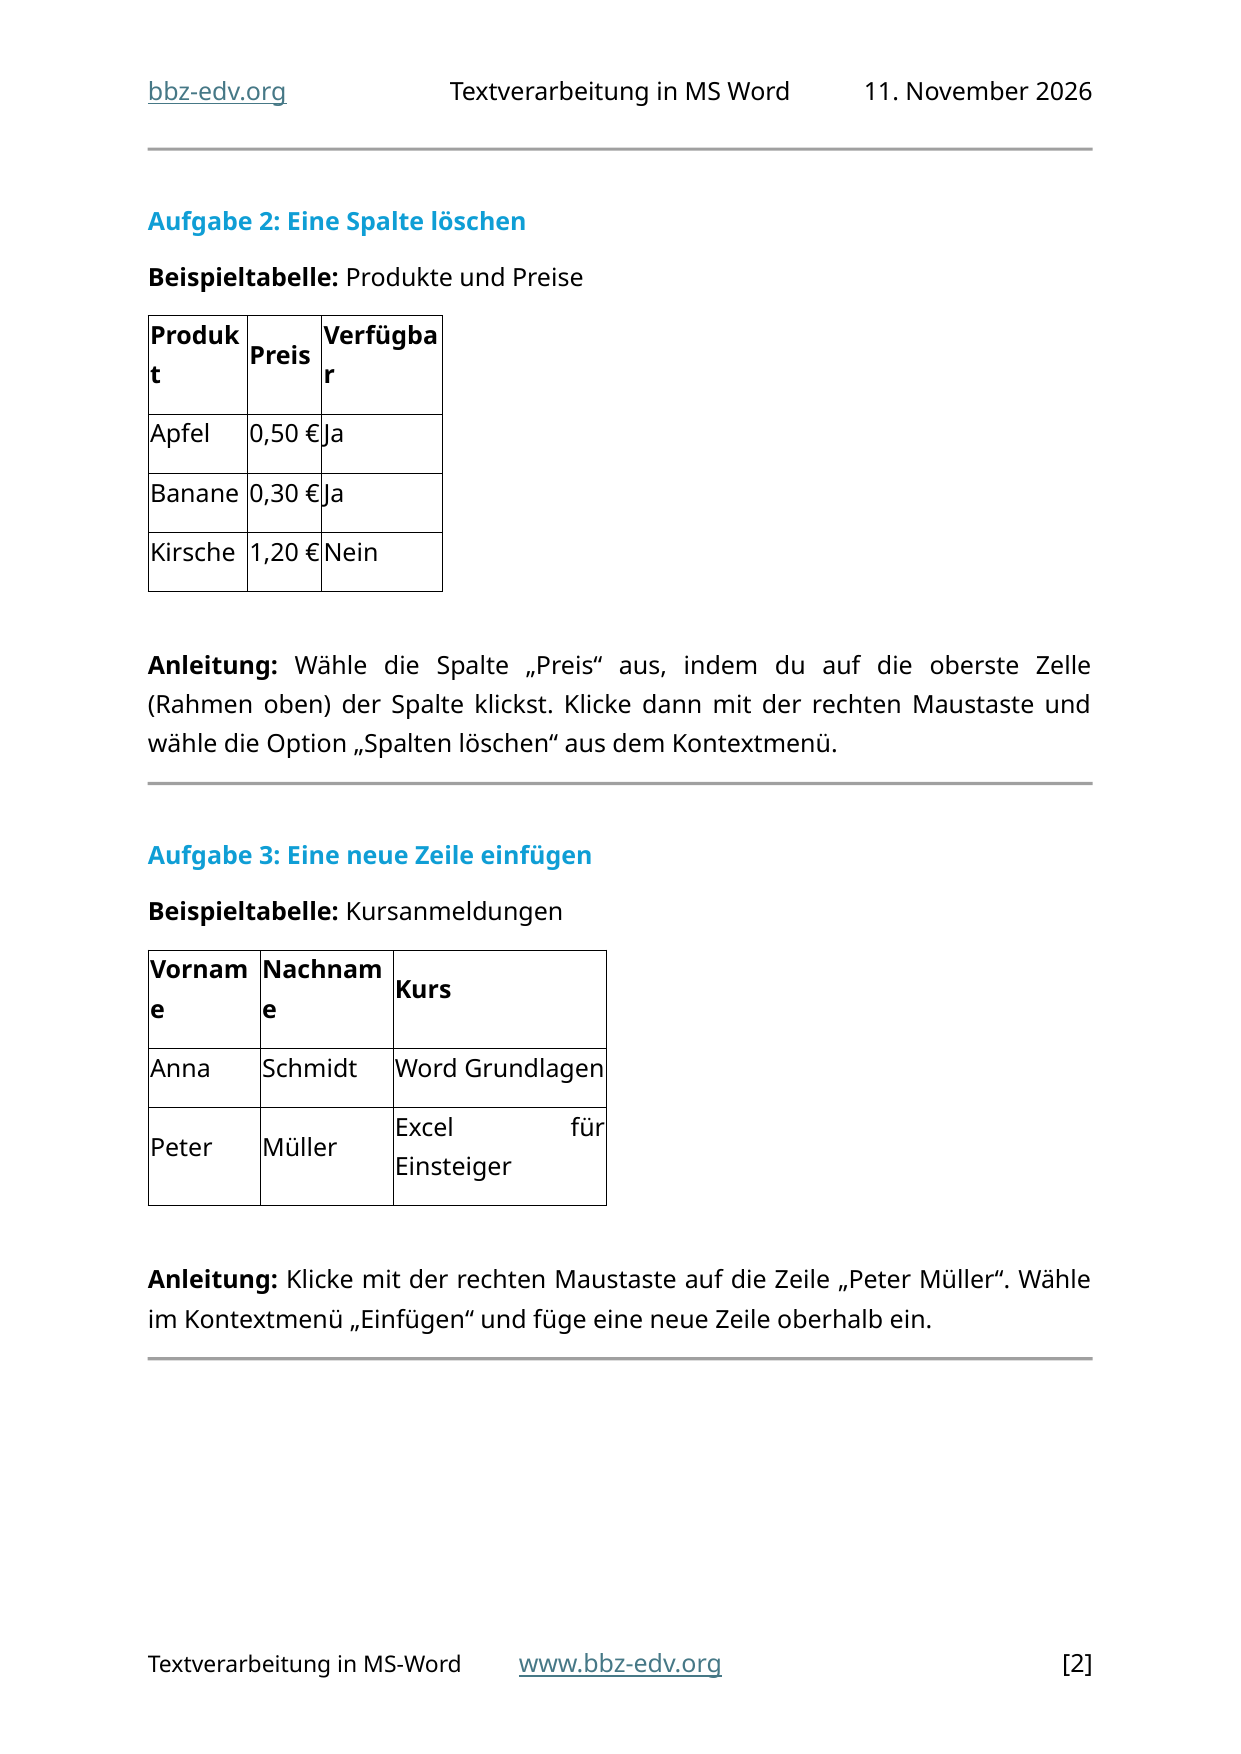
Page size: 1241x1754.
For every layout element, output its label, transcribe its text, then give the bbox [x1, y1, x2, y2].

table_cell Peter [149, 1108, 260, 1205]
table_header Verfügbar [322, 316, 442, 413]
table_cell Nein [322, 533, 442, 591]
table_cell 1,20 € [248, 533, 321, 591]
table_cell Excel für Einsteiger [394, 1108, 606, 1205]
table_header Nachname [261, 951, 393, 1048]
text Beispieltabelle: Produkte und Preise [148, 259, 1093, 293]
table_header Preis [248, 316, 321, 413]
text Aufgabe 3: Eine neue Zeile einfügen [148, 838, 1093, 872]
table_cell 0,30 € [248, 474, 321, 532]
table_cell Müller [261, 1108, 393, 1205]
text Anleitung: Wähle die Spalte „Preis“ aus, indem du auf die oberste Zelle (Rahmen oben) der Spalte klickst. Klicke dann mit der rechten Maustaste und wähle die Option „Spalten löschen“ aus dem Kontextmenü. [148, 648, 1093, 760]
table_cell Anna [149, 1049, 260, 1107]
text Anleitung: Klicke mit der rechten Maustaste auf die Zeile „Peter Müller“. Wähle im Kontextmenü „Einfügen“ und füge eine neue Zeile oberhalb ein. [148, 1262, 1093, 1335]
table_cell Kirsche [149, 533, 247, 591]
text Beispieltabelle: Kursanmeldungen [148, 894, 1093, 928]
table_cell 0,50 € [248, 415, 321, 473]
table_cell Schmidt [261, 1049, 393, 1107]
table_cell Banane [149, 474, 247, 532]
table_header Produkt [149, 316, 247, 413]
table_header Kurs [394, 951, 606, 1048]
table_cell Ja [322, 474, 442, 532]
table_cell Apfel [149, 415, 247, 473]
text Aufgabe 2: Eine Spalte löschen [148, 203, 1093, 237]
table_header Vorname [149, 951, 260, 1048]
table_cell Ja [322, 415, 442, 473]
table_cell Word Grundlagen [394, 1049, 606, 1107]
